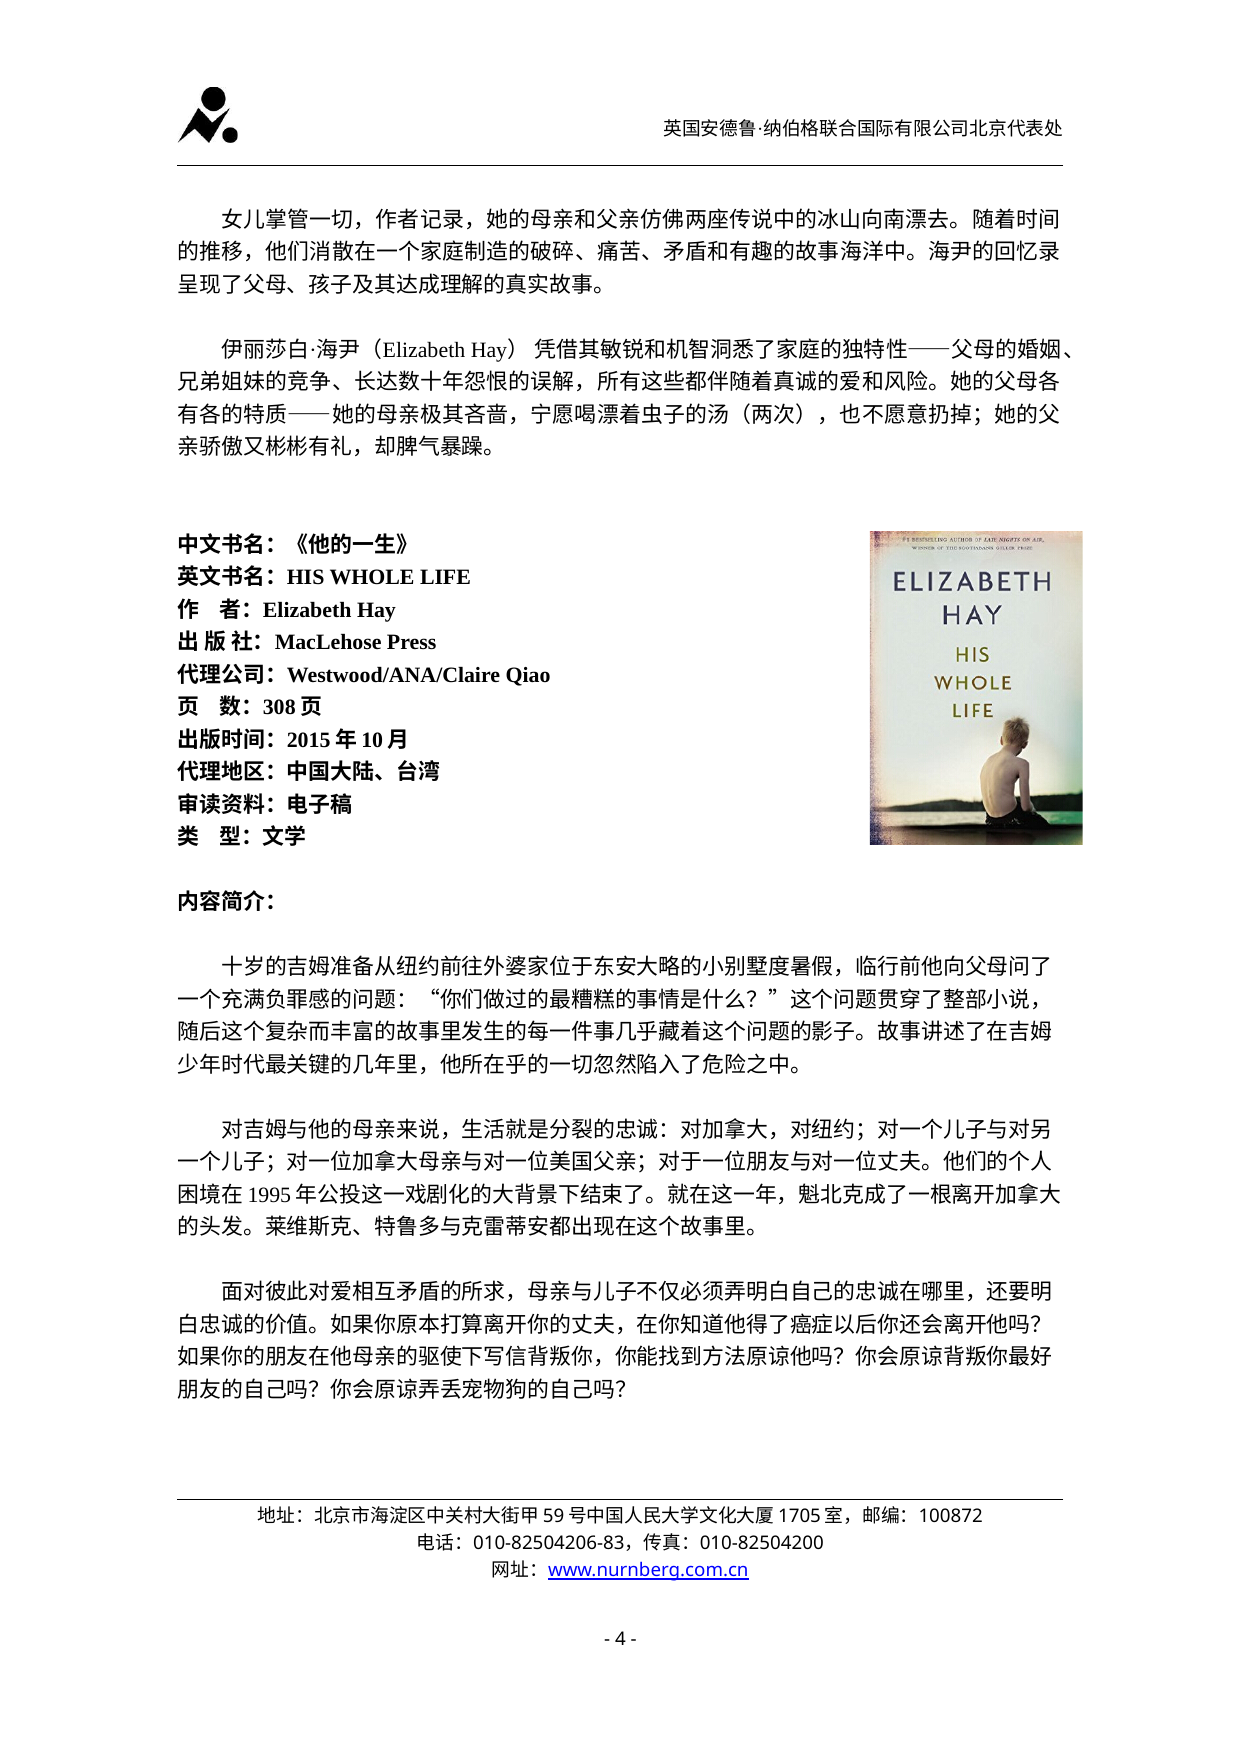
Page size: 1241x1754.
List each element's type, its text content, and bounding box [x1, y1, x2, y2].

text 女儿掌管一切，作者记录，她的母亲和父亲仿佛两座传说中的冰山向南漂去。随着时间的推移，他们消散在一个家庭制造的破碎、痛苦、矛盾和有趣的故事海洋中。海尹的回忆录呈现了父母、孩子及其达成理解的真实故事。 [177, 201, 1063, 299]
text 类 型：文学 [177, 819, 1063, 851]
picture [177, 87, 238, 143]
text 对吉姆与他的母亲来说，生活就是分裂的忠诚：对加拿大，对纽约；对一个儿子与对另一个儿子；对一位加拿大母亲与对一位美国父亲；对于一位朋友与对一位丈夫。他们的个人困境在1995年公投这一戏剧化的大背景下结束了。就在这一年，魁北克成了一根离开加拿大的头发。莱维斯克、特鲁多与克雷蒂安都出现在这个故事里。 [177, 1111, 1063, 1241]
text 页 数：308页 [177, 689, 869, 721]
picture [869, 531, 1083, 845]
text 伊丽莎白·海尹（Elizabeth Hay） 凭借其敏锐和机智洞悉了家庭的独特性——父母的婚姻、兄弟姐妹的竞争、长达数十年怨恨的误解，所有这些都伴随着真诚的爱和风险。她的父母各有各的特质——她的母亲极其吝啬，宁愿喝漂着虫子的汤（两次），也不愿意扔掉；她的父亲骄傲又彬彬有礼，却脾气暴躁。 [177, 331, 1063, 461]
text 内容简介： [177, 884, 1063, 916]
text 出 版 社：MacLehose Press [177, 624, 869, 656]
text 代理公司：Westwood/ANA/Claire Qiao [177, 656, 869, 689]
text 作 者：Elizabeth Hay [177, 591, 869, 624]
text 中文书名：《他的一生》 [177, 526, 1063, 559]
text 十岁的吉姆准备从纽约前往外婆家位于东安大略的小别墅度暑假，临行前他向父母问了一个充满负罪感的问题：“你们做过的最糟糕的事情是什么？”这个问题贯穿了整部小说，随后这个复杂而丰富的故事里发生的每一件事几乎藏着这个问题的影子。故事讲述了在吉姆少年时代最关键的几年里，他所在乎的一切忽然陷入了危险之中。 [177, 949, 1063, 1079]
text 出版时间：2015年10月 [177, 721, 869, 754]
text 代理地区：中国大陆、台湾 [177, 754, 869, 786]
text 审读资料：电子稿 [177, 786, 869, 819]
text 面对彼此对爱相互矛盾的所求，母亲与儿子不仅必须弄明白自己的忠诚在哪里，还要明白忠诚的价值。如果你原本打算离开你的丈夫，在你知道他得了癌症以后你还会离开他吗？如果你的朋友在他母亲的驱使下写信背叛你，你能找到方法原谅他吗？你会原谅背叛你最好朋友的自己吗？你会原谅弄丢宠物狗的自己吗？ [177, 1274, 1063, 1404]
text 英文书名：HIS WHOLE LIFE [177, 559, 869, 591]
